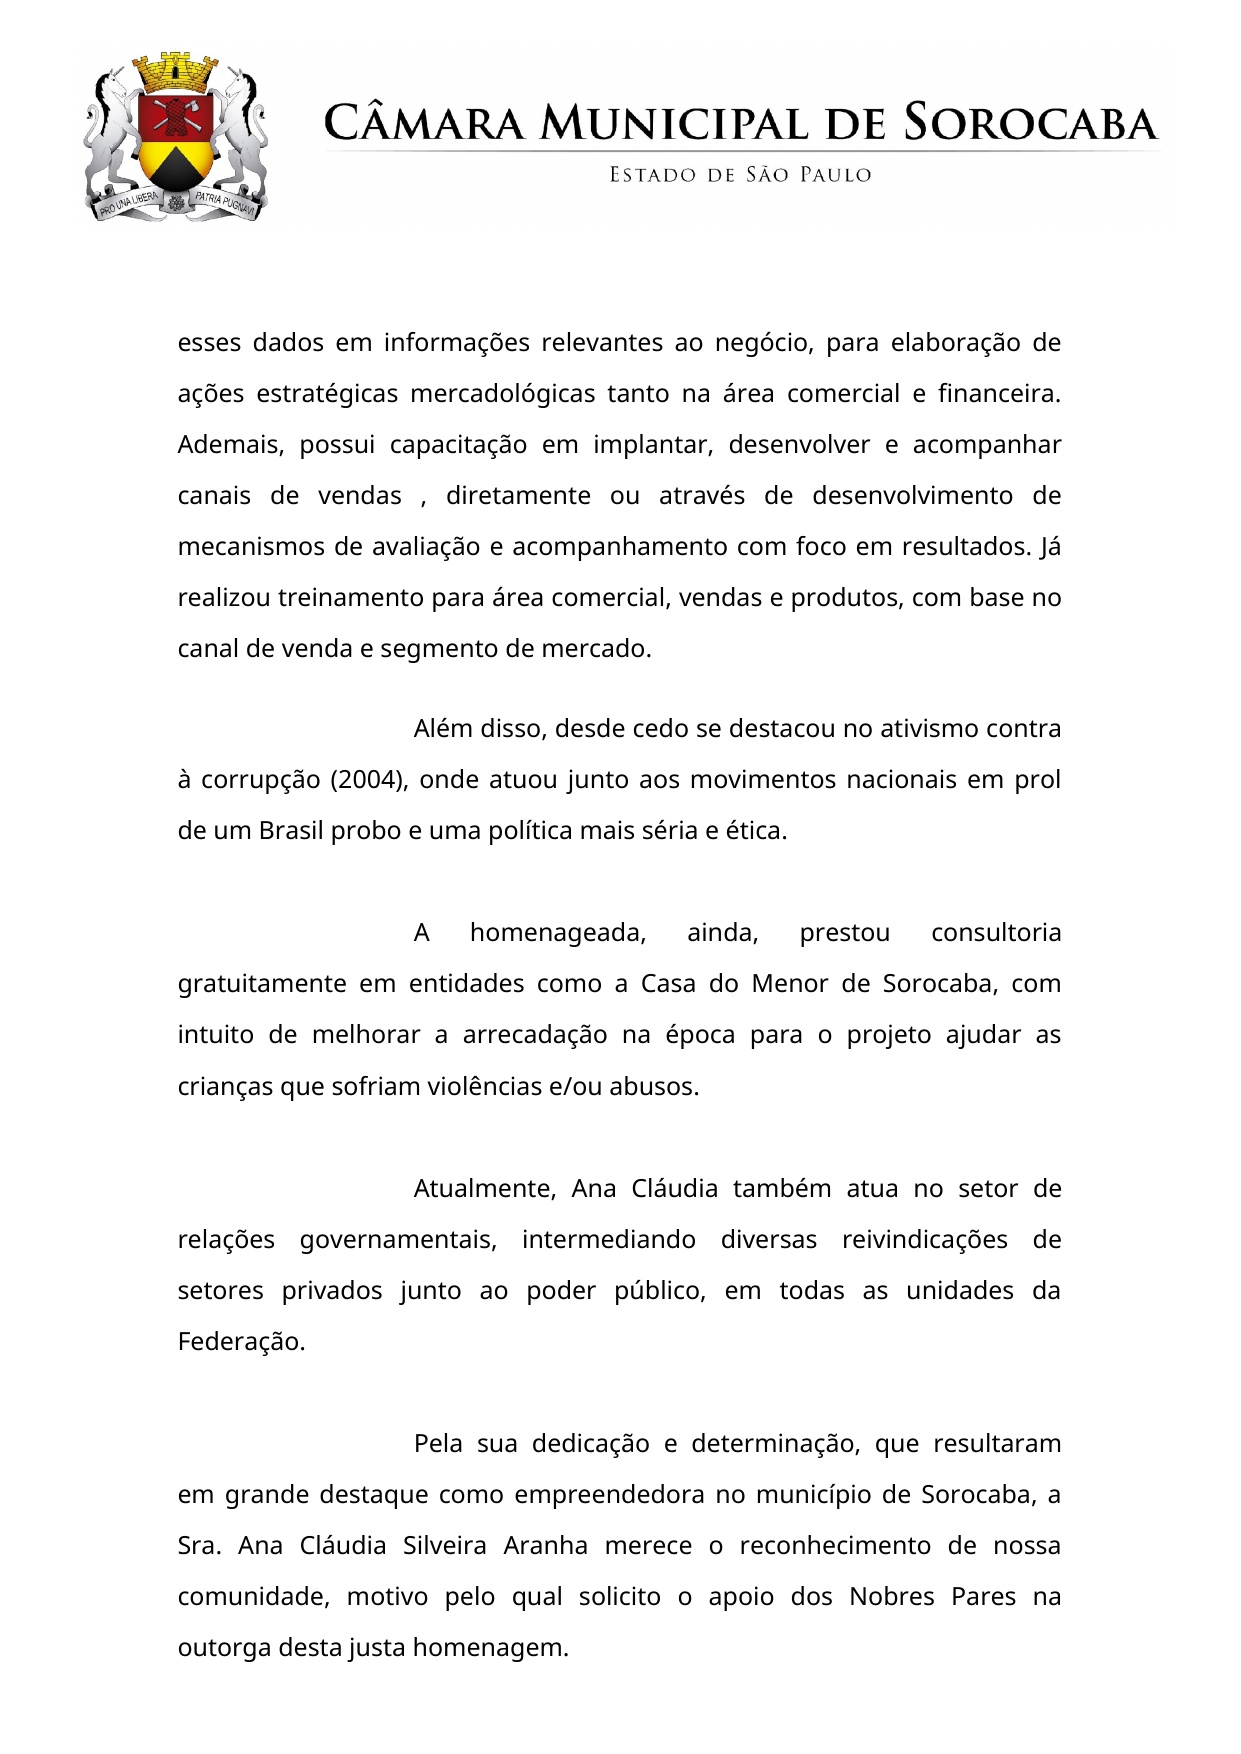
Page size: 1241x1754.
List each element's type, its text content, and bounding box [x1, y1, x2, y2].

text Além disso, desde cedo se destacou no ativismo contra à corrupção (2004), onde atuou junto aos movimentos nacionais em prol de um Brasil probo e uma política mais séria e ética. [177, 711, 1063, 847]
text Pela sua dedicação e determinação, que resultaram em grande destaque como empreendedora no município de Sorocaba, a Sra. Ana Cláudia Silveira Aranha merece o reconhecimento de nossa comunidade, motivo pelo qual solicito o apoio dos Nobres Pares na outorga desta justa homenagem. [177, 1426, 1063, 1664]
picture [76, 44, 1174, 230]
text A homenageada, ainda, prestou consultoria gratuitamente em entidades como a Casa do Menor de Sorocaba, com intuito de melhorar a arrecadação na época para o projeto ajudar as crianças que sofriam violências e/ou abusos. [177, 915, 1063, 1102]
text Atualmente, Ana Cláudia também atua no setor de relações governamentais, intermediando diversas reivindicações de setores privados junto ao poder público, em todas as unidades da Federação. [177, 1170, 1063, 1357]
